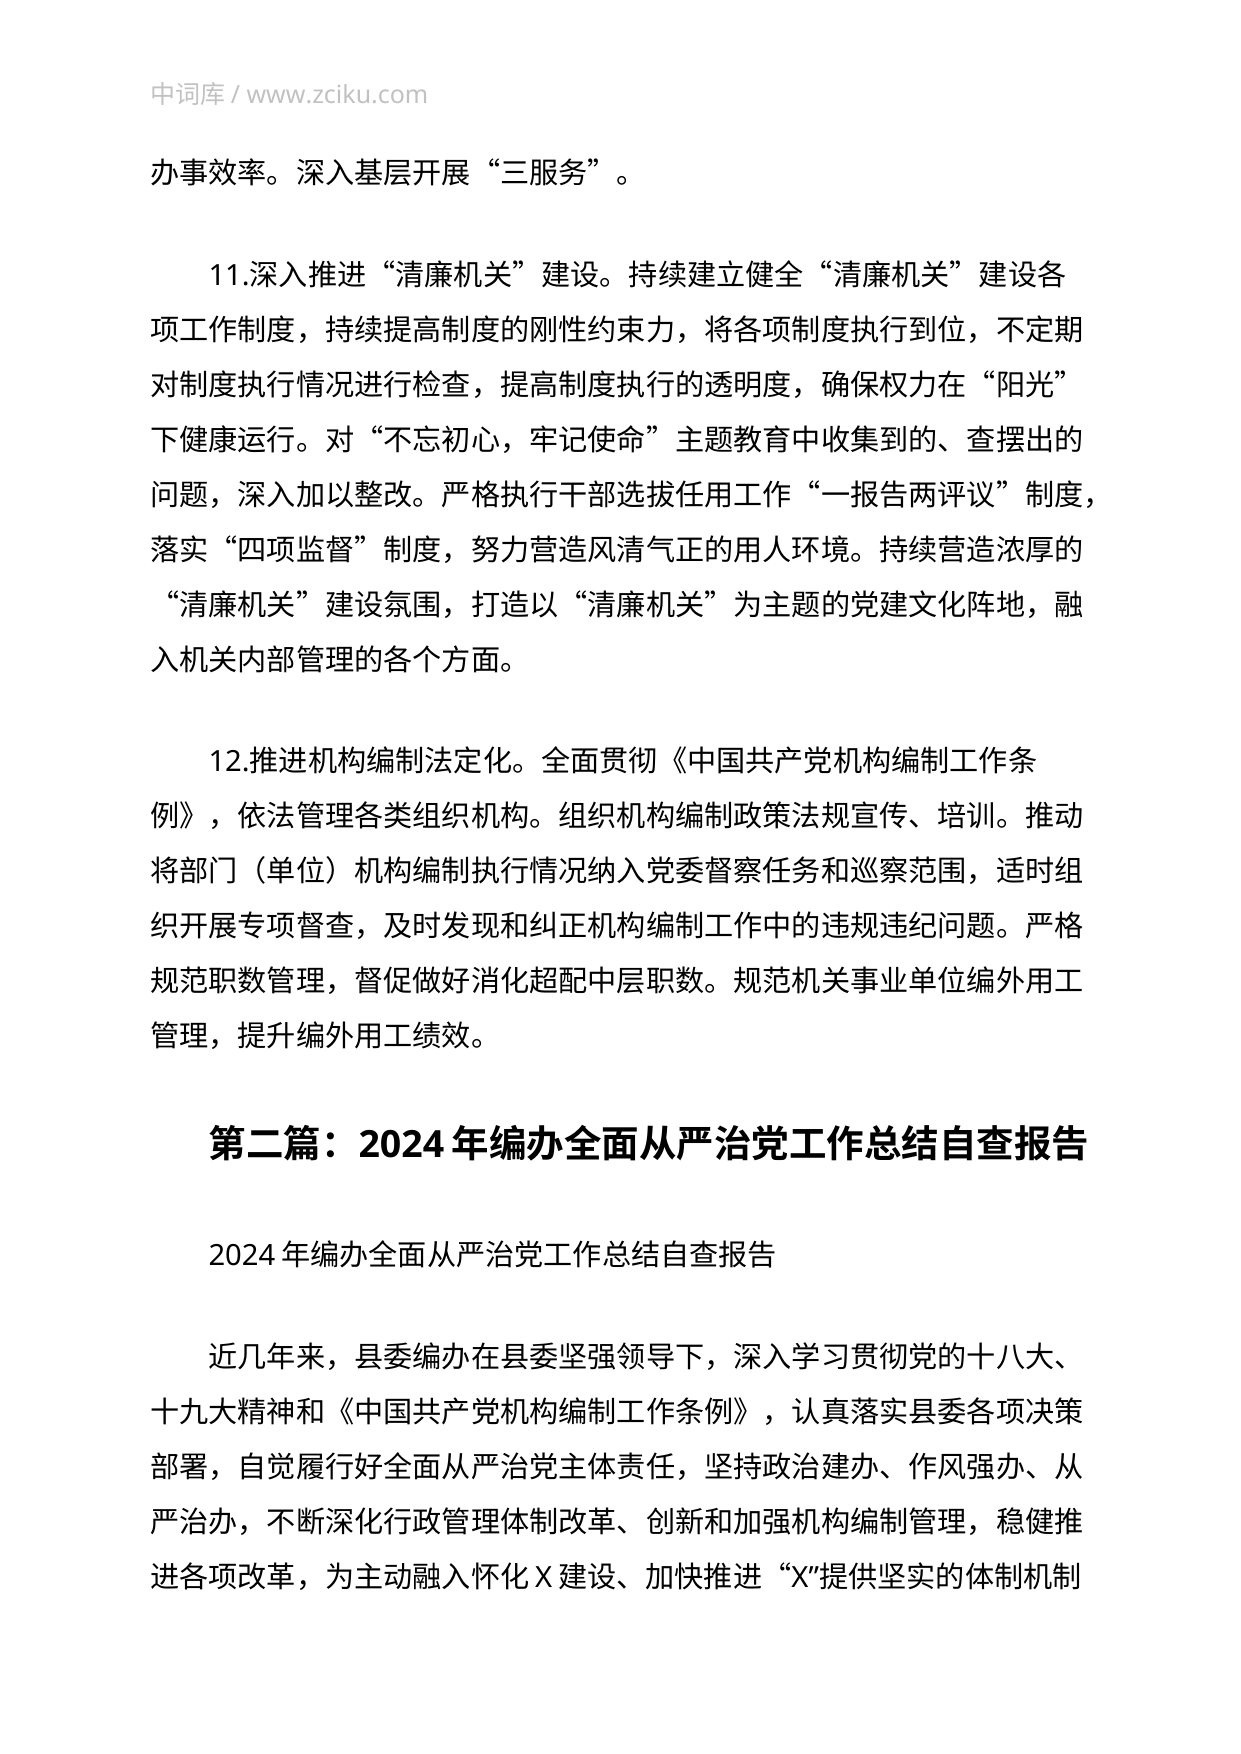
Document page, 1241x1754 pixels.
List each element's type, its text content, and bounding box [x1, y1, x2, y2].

text 第二篇：2024年编办全面从严治党工作总结自查报告 [150, 1114, 1090, 1169]
text 11.深入推进“清廉机关”建设。持续建立健全“清廉机关”建设各项工作制度，持续提高制度的刚性约束力，将各项制度执行到位，不定期对制度执行情况进行检查，提高制度执行的透明度，确保权力在“阳光”下健康运行。对“不忘初心，牢记使命”主题教育中收集到的、查摆出的问题，深入加以整改。严格执行干部选拔任用工作“一报告两评议”制度，落实“四项监督”制度，努力营造风清气正的用人环境。持续营造浓厚的“清廉机关”建设氛围，打造以“清廉机关”为主题的党建文化阵地，融入机关内部管理的各个方面。 [150, 252, 1090, 678]
text 2024年编办全面从严治党工作总结自查报告 [150, 1232, 1090, 1274]
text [150, 1334, 1090, 1596]
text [150, 150, 1090, 192]
text 12.推进机构编制法定化。全面贯彻《中国共产党机构编制工作条例》，依法管理各类组织机构。组织机构编制政策法规宣传、培训。推动将部门（单位）机构编制执行情况纳入党委督察任务和巡察范围，适时组织开展专项督查，及时发现和纠正机构编制工作中的违规违纪问题。严格规范职数管理，督促做好消化超配中层职数。规范机关事业单位编外用工管理，提升编外用工绩效。 [150, 738, 1090, 1055]
